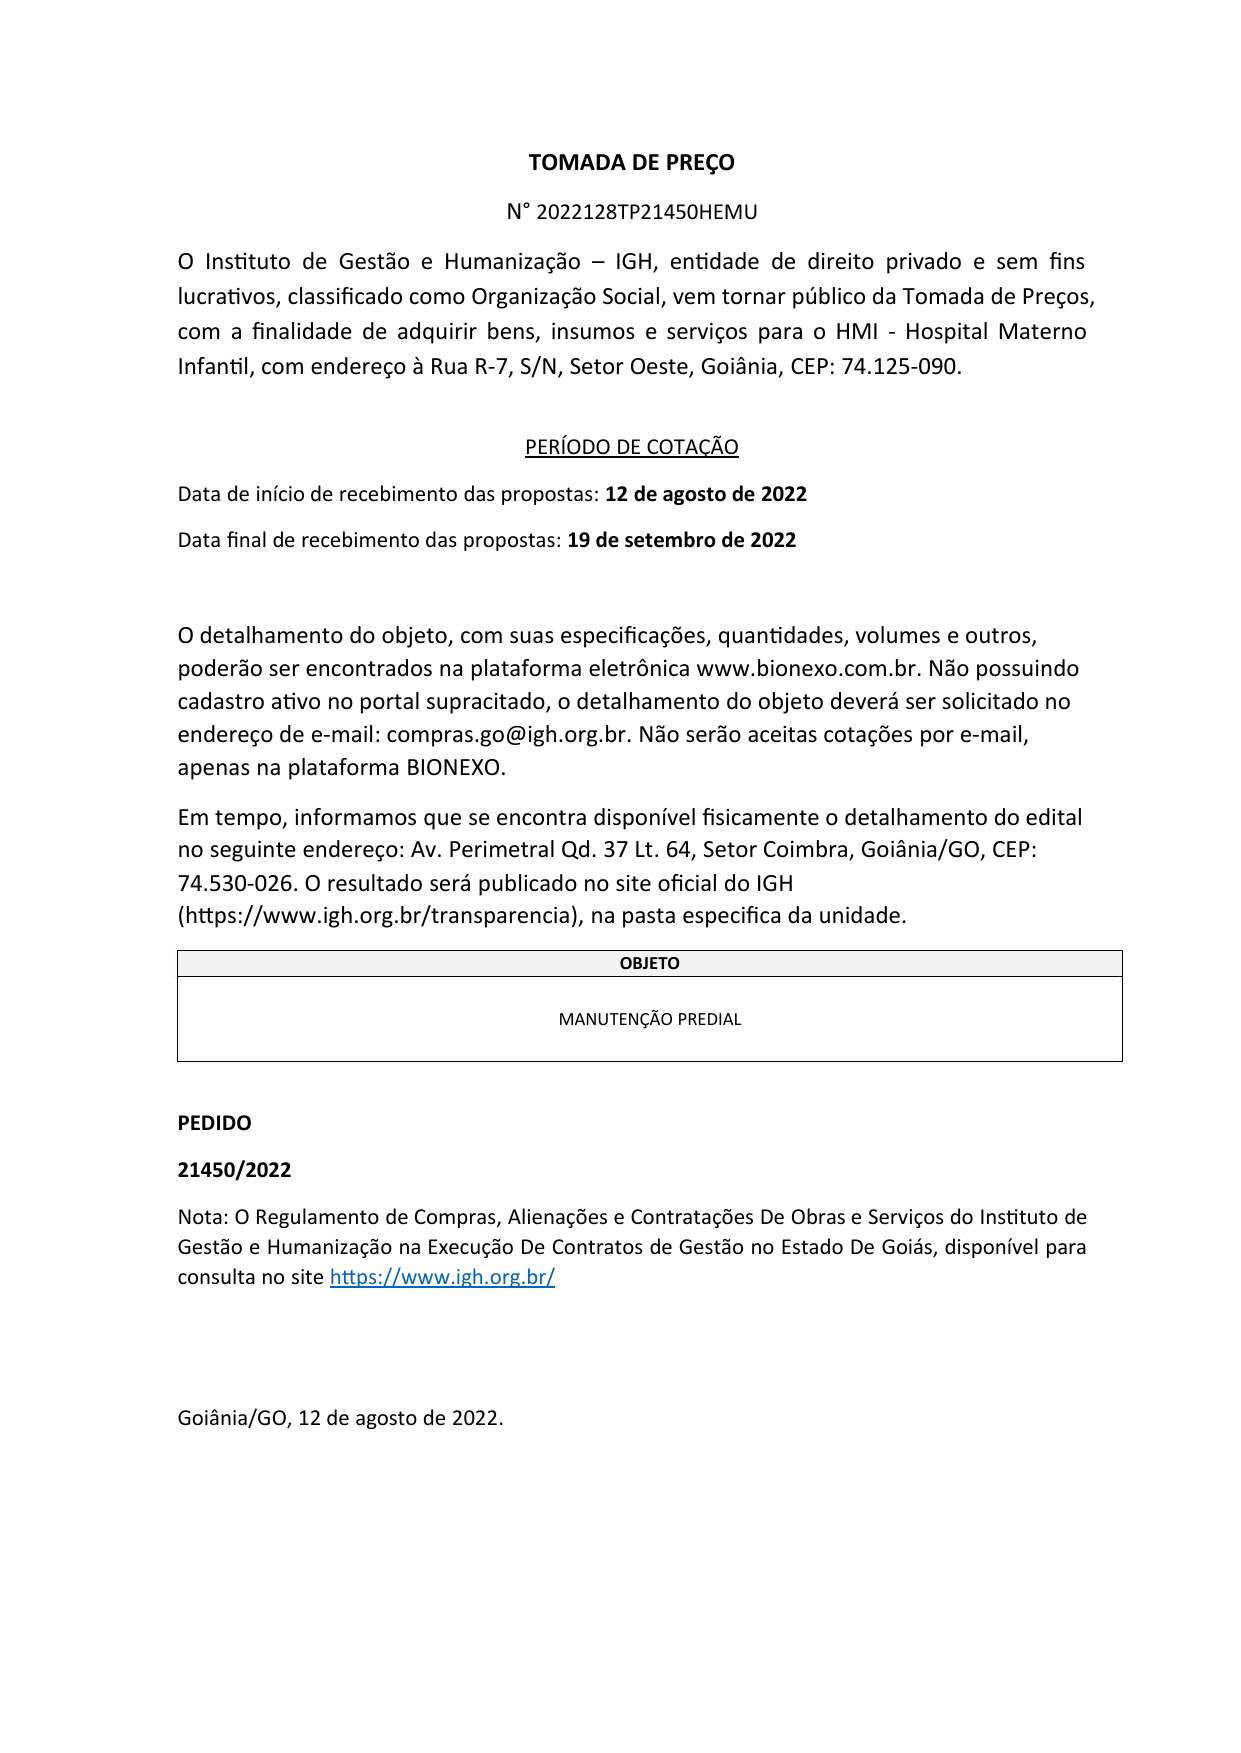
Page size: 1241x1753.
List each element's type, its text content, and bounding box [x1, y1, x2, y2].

text PEDIDO [177, 1108, 277, 1136]
text OBJETO [619, 951, 705, 974]
text Data final de recebimento das propostas: 19 de setembro de 2022 [177, 525, 831, 553]
text Gestão e Humanização na Execução De Contratos de Gestão no Estado De Goiás, disponível para [177, 1232, 1112, 1260]
text O Instituto de Gestão e Humanização – IGH, entidade de direito privado e sem fins [177, 245, 1112, 276]
text Infantil, com endereço à Rua R-7, S/N, Setor Oeste, Goiânia, CEP: 74.125-090. [177, 350, 1112, 381]
picture [174, 947, 1125, 1064]
text (https://www.igh.org.br/transparencia), na pasta especifica da unidade. [177, 899, 933, 930]
text poderão ser encontrados na plataforma eletrônica www.bionexo.com.br. Não possuindo [177, 652, 1103, 683]
text PERÍODO DE COTAÇÃO [525, 432, 831, 460]
text consulta no site https://www.igh.org.br/ [177, 1262, 1112, 1290]
text no seguinte endereço: Av. Perimetral Qd. 37 Lt. 64, Setor Coimbra, Goiânia/GO, CEP: [177, 833, 1107, 864]
text Data de início de recebimento das propostas: 12 de agosto de 2022 [177, 478, 831, 507]
text apenas na plataforma BIONEXO. [177, 751, 1103, 782]
text 21450/2022 [177, 1155, 317, 1183]
text 74.530-026. O resultado será publicado no site oficial do IGH [177, 867, 818, 897]
text com a finalidade de adquirir bens, insumos e serviços para o HMI - Hospital Materno [177, 315, 1112, 346]
text MANUTENÇÃO PREDIAL [558, 1007, 766, 1030]
text Em tempo, informamos que se encontra disponível fisicamente o detalhamento do edital [177, 801, 1107, 831]
text N° 2022128TP21450HEMU [506, 195, 783, 226]
text O detalhamento do objeto, com suas especificações, quantidades, volumes e outros, [177, 619, 1103, 650]
text Goiânia/GO, 12 de agosto de 2022. [177, 1403, 528, 1431]
text Nota: O Regulamento de Compras, Alienações e Contratações De Obras e Serviços do Instituto de [177, 1202, 1112, 1230]
text cadastro ativo no portal supracitado, o detalhamento do objeto deverá ser solicitado no [177, 685, 1103, 716]
text endereço de e-mail: compras.go@igh.org.br. Não serão aceitas cotações por e-mail, [177, 718, 1103, 748]
text lucrativos, classificado como Organização Social, vem tornar público da Tomada de Preços, [177, 280, 1112, 311]
text TOMADA DE PREÇO [529, 146, 760, 176]
